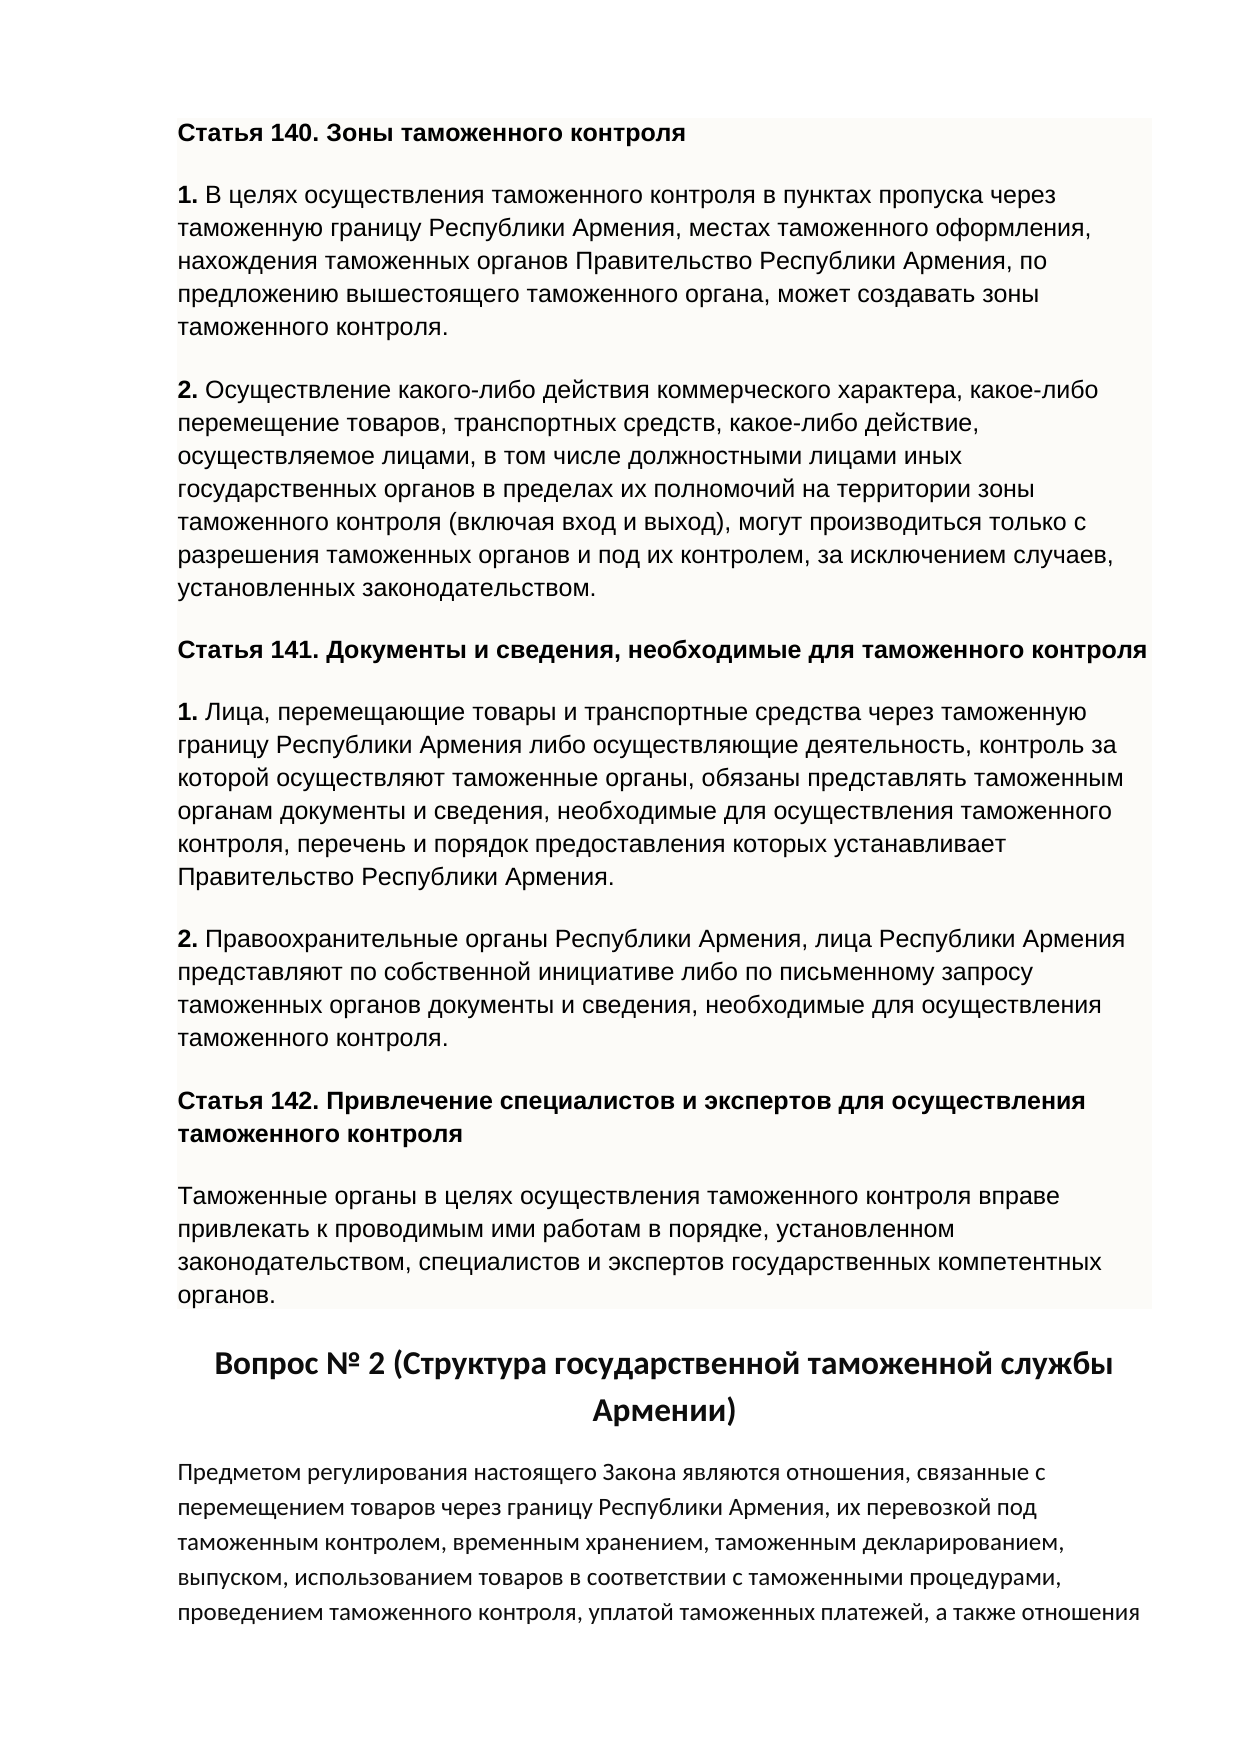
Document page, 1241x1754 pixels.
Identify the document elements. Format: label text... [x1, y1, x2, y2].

text 2. Правоохранительные органы Республики Армения, лица Республики Армения представляют по собственной инициативе либо по письменному запросу таможенных органов документы и сведения, необходимые для осуществления таможенного контроля. [177, 924, 1152, 1052]
text 2. Осуществление какого-либо действия коммерческого характера, какое-либо перемещение товаров, транспортных средств, какое-либо действие, осуществляемое лицами, в том числе должностными лицами иных государственных органов в пределах их полномочий на территории зоны таможенного контроля (включая вход и выход), могут производиться только с разрешения таможенных органов и под их контролем, за исключением случаев, установленных законодательством. [177, 374, 1152, 601]
text Статья 141. Документы и сведения, необходимые для таможенного контроля [177, 635, 1152, 664]
text Таможенные органы в целях осуществления таможенного контроля вправе привлекать к проводимым ими работам в порядке, установленном законодательством, специалистов и экспертов государственных компетентных органов. [177, 1181, 1152, 1309]
text Статья 140. Зоны таможенного контроля [177, 118, 1152, 147]
text 1. В целях осуществления таможенного контроля в пунктах пропуска через таможенную границу Республики Армения, местах таможенного оформления, нахождения таможенных органов Правительство Республики Армения, по предложению вышестоящего таможенного органа, может создавать зоны таможенного контроля. [177, 180, 1152, 341]
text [177, 1456, 1152, 1627]
text 1. Лица, перемещающие товары и транспортные средства через таможенную границу Республики Армения либо осуществляющие деятельность, контроль за которой осуществляют таможенные органы, обязаны представлять таможенным органам документы и сведения, необходимые для осуществления таможенного контроля, перечень и порядок предоставления которых устанавливает Правительство Республики Армения. [177, 697, 1152, 891]
text Статья 142. Привлечение специалистов и экспертов для осуществления таможенного контроля [177, 1086, 1152, 1147]
text Вопрос № 2 (Структура государственной таможенной службы Армении) [177, 1342, 1152, 1429]
